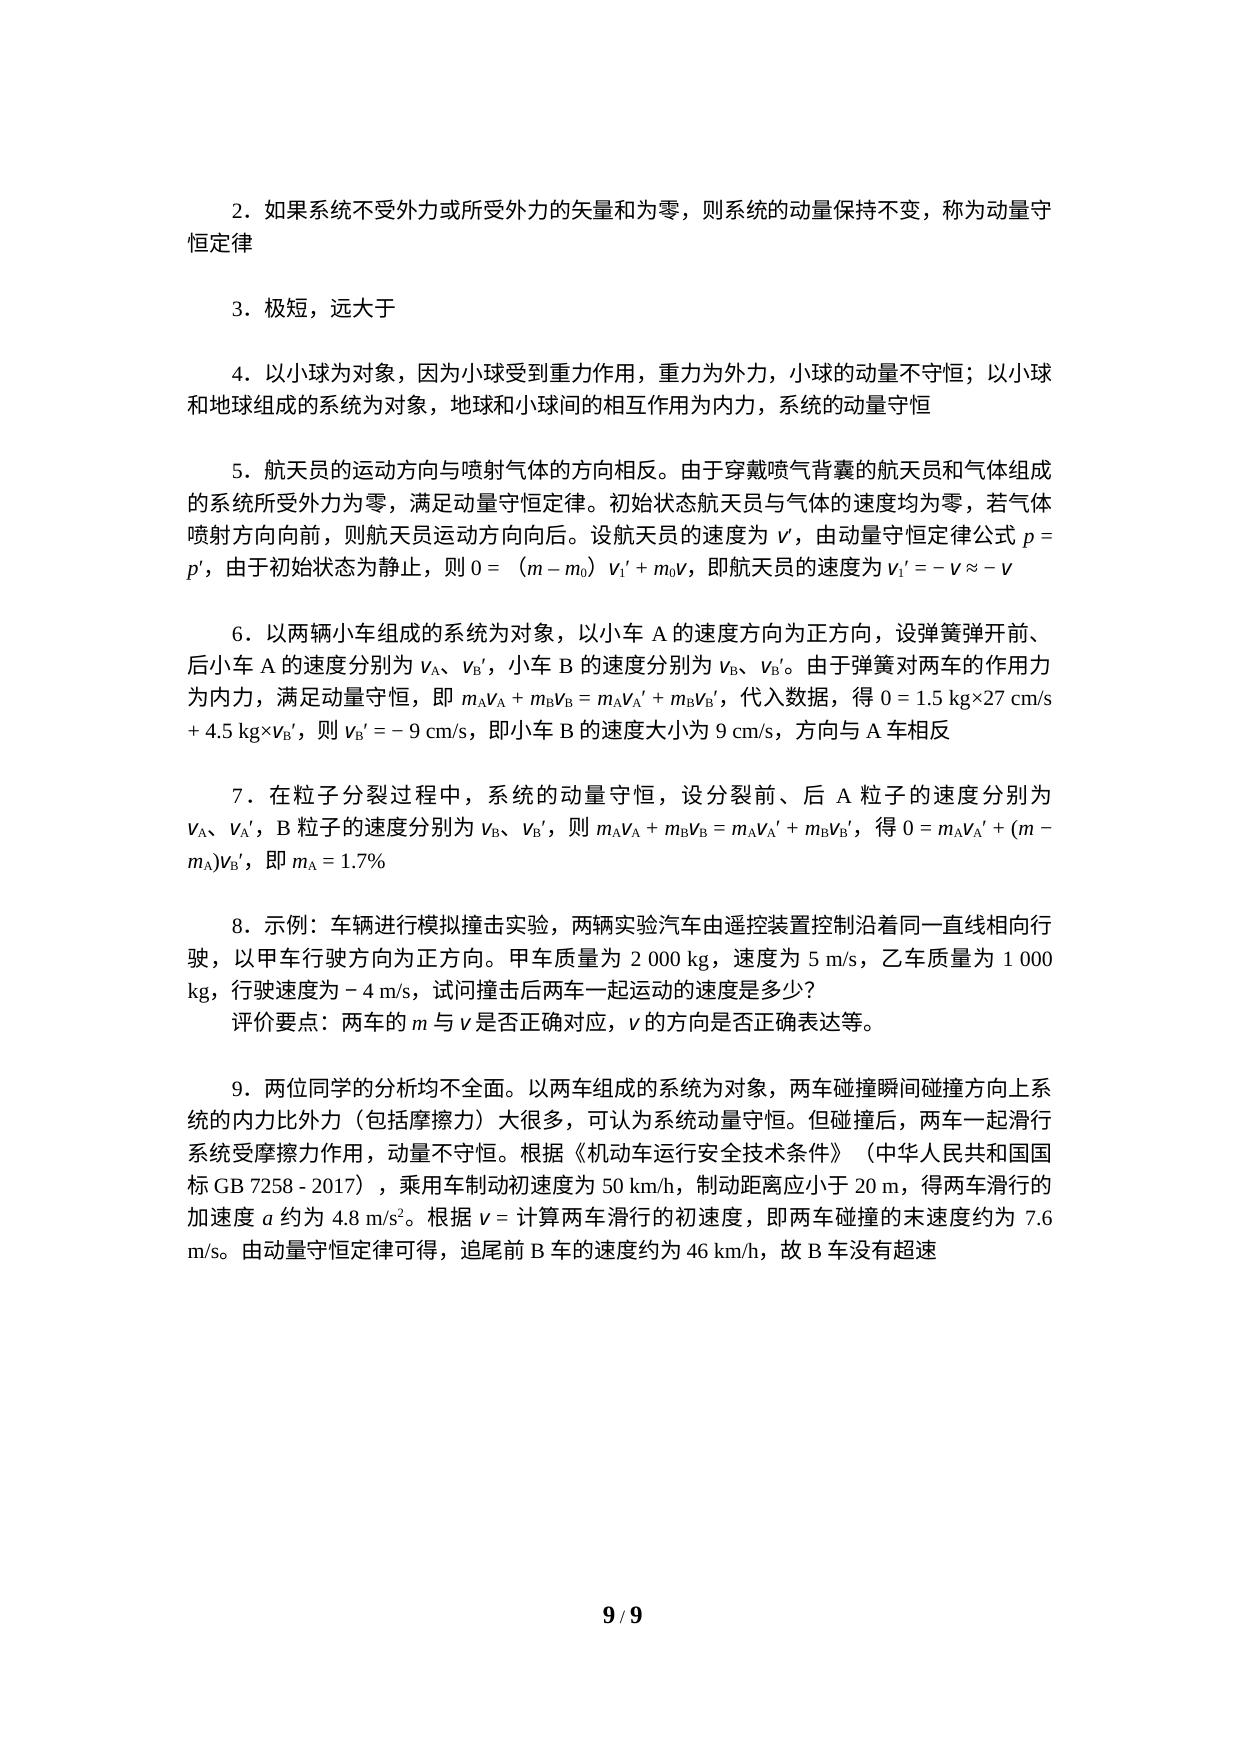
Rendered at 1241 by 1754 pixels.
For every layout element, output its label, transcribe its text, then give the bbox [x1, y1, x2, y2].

text 9．两位同学的分析均不全面。以两车组成的系统为对象，两车碰撞瞬间碰撞方向上系统的内力比外力（包括摩擦力）大很多，可认为系统动量守恒。但碰撞后，两车一起滑行，系统受摩擦力作用，动量不守恒。根据《机动车运行安全技术条件》（中华人民共和国国标GB 7258 - 2017），乘用车制动初速度为 50 km/h，制动距离应小于 20 m，得两车滑行的加速度 a 约为 4.8 m/s2。根据 v = 计算两车滑行的初速度，即两车碰撞的末速度约为 7.6 m/s。由动量守恒定律可得，追尾前 B 车的速度约为 46 km/h，故 B 车没有超速 [187, 1070, 1053, 1265]
text 评价要点：两车的 m 与 v 是否正确对应，v 的方向是否正确表达等。 [187, 1005, 1053, 1038]
text 8．示例：车辆进行模拟撞击实验，两辆实验汽车由遥控装置控制沿着同一直线相向行驶，以甲车行驶方向为正方向。甲车质量为 2 000 kg，速度为 5 m/s，乙车质量为 1 000 kg，行驶速度为 − 4 m/s，试问撞击后两车一起运动的速度是多少？ [187, 908, 1053, 1005]
text 5．航天员的运动方向与喷射气体的方向相反。由于穿戴喷气背囊的航天员和气体组成的系统所受外力为零，满足动量守恒定律。初始状态航天员与气体的速度均为零，若气体喷射方向向前，则航天员运动方向向后。设航天员的速度为 vʹ，由动量守恒定律公式 p = pʹ，由于初始状态为静止，则 0 = （m – m0）v1ʹ + m0v，即航天员的速度为 v1ʹ = − v ≈ − v [187, 453, 1053, 583]
text 6．以两辆小车组成的系统为对象，以小车 A 的速度方向为正方向，设弹簧弹开前、后小车 A 的速度分别为 vA、vBʹ，小车 B 的速度分别为 vB、vBʹ。由于弹簧对两车的作用力为内力，满足动量守恒，即 mAvA + mBvB = mAvAʹ + mBvBʹ，代入数据，得 0 = 1.5 kg×27 cm/s + 4.5 kg×vBʹ，则 vBʹ = − 9 cm/s，即小车 B 的速度大小为 9 cm/s，方向与 A 车相反 [187, 615, 1053, 745]
text 3．极短，远大于 [187, 290, 1053, 323]
text 7．在粒子分裂过程中，系统的动量守恒，设分裂前、后 A 粒子的速度分别为 vA、vAʹ，B 粒子的速度分别为 vB、vBʹ，则 mAvA + mBvB = mAvAʹ + mBvBʹ，得 0 = mAvAʹ + (m − mA)vBʹ，即 mA = 1.7% [187, 778, 1053, 875]
text 4．以小球为对象，因为小球受到重力作用，重力为外力，小球的动量不守恒；以小球和地球组成的系统为对象，地球和小球间的相互作用为内力，系统的动量守恒 [187, 355, 1053, 420]
text 2．如果系统不受外力或所受外力的矢量和为零，则系统的动量保持不变，称为动量守恒定律 [187, 193, 1053, 258]
